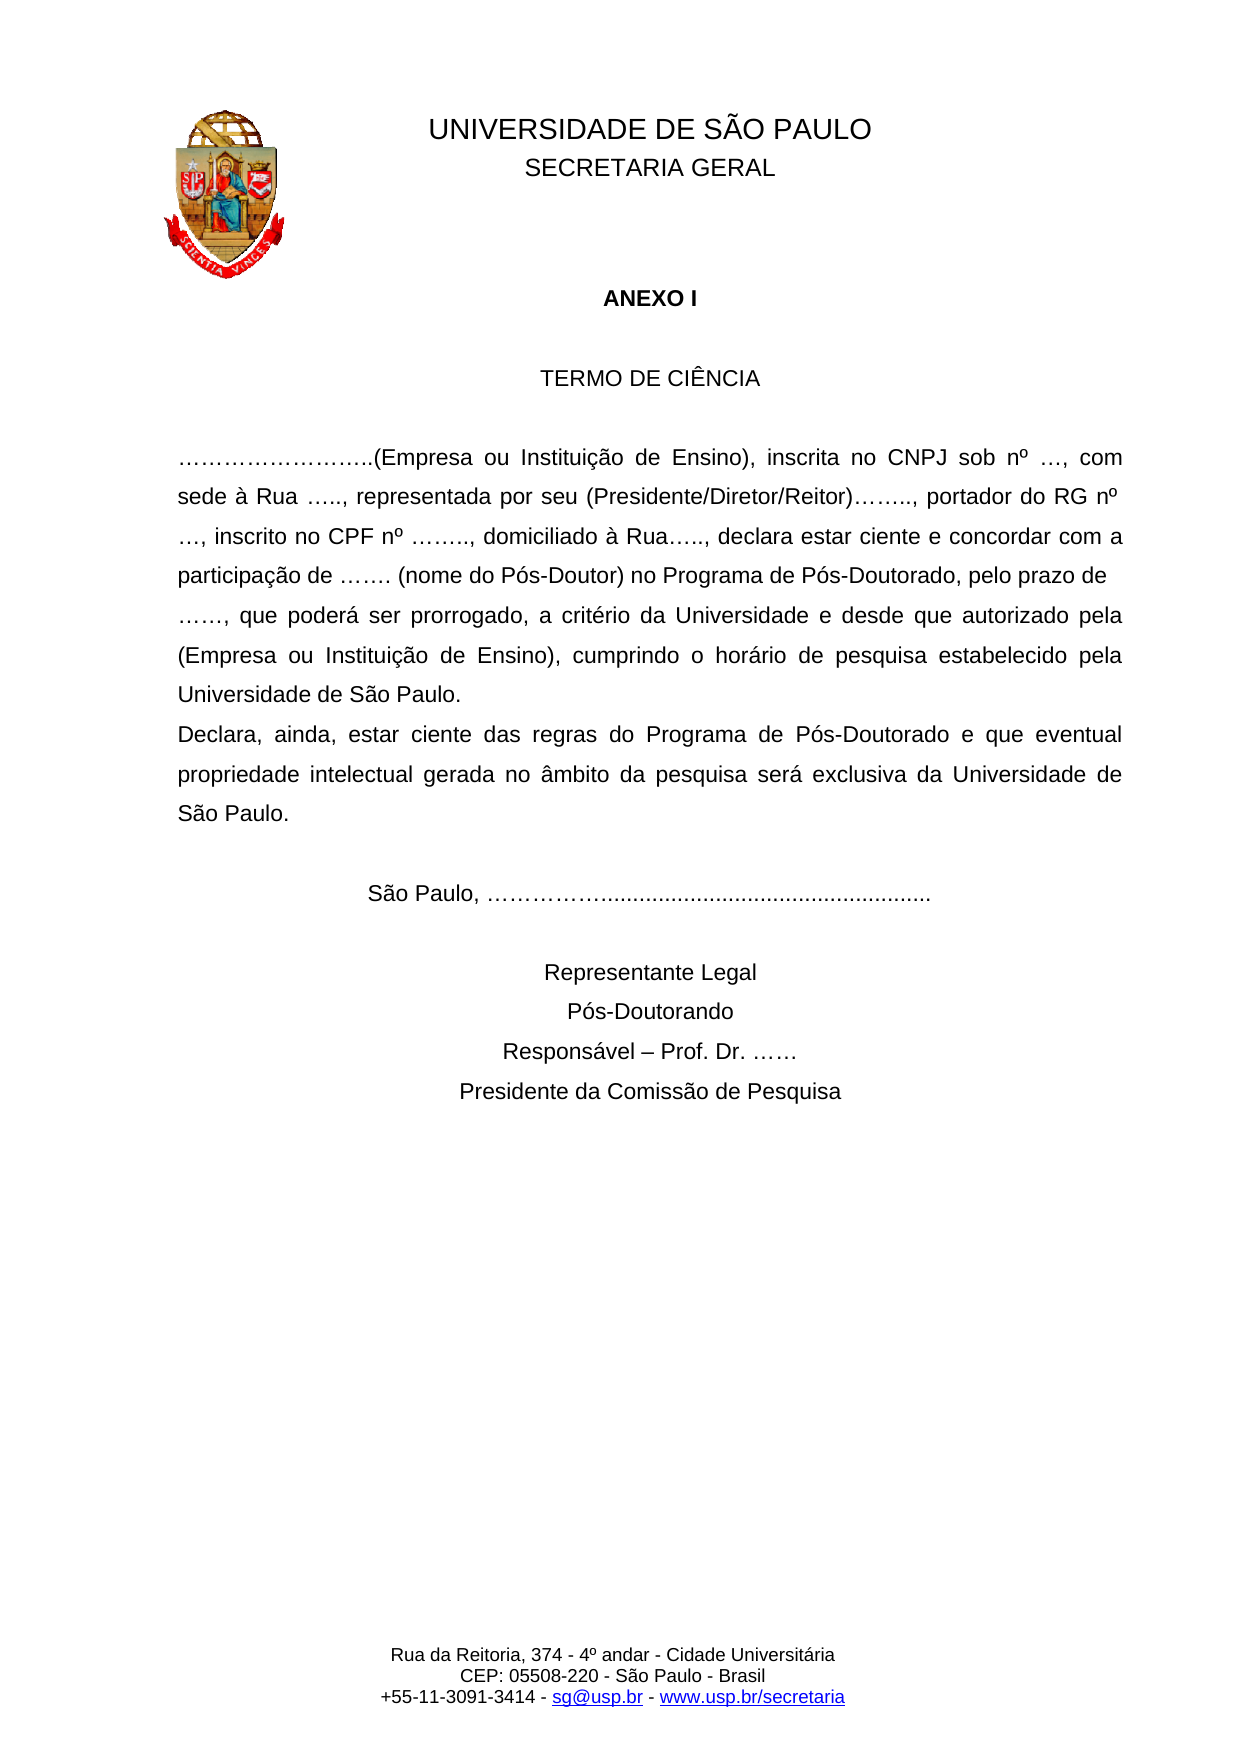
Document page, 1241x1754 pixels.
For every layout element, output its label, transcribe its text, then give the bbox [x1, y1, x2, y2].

text ……, que poderá ser prorrogado, a critério da Universidade e desde que autorizado pela (Empresa ou Instituição de Ensino), cumprindo o horário de pesquisa estabelecido pela Universidade de São Paulo. [177, 602, 1123, 707]
text ……………………..(Empresa ou Instituição de Ensino), inscrita no CNPJ sob nº …, com sede à Rua ….., representada por seu (Presidente/Diretor/Reitor)…….., portador do RG nº [177, 444, 1123, 509]
text Rua da Reitoria, 374 - 4º andar - Cidade Universitária CEP: 05508-220 - São Paulo - Brasil [390, 1643, 838, 1687]
text Declara, ainda, estar ciente das regras do Programa de Pós-Doutorado e que eventual propriedade intelectual gerada no âmbito da pesquisa será exclusiva da Universidade de São Paulo. [177, 721, 1123, 827]
text …, inscrito no CPF nº …….., domiciliado à Rua….., declara estar ciente e concordar com a participação de ……. (nome do Pós-Doutor) no Programa de Pós-Doutorado, pelo prazo de [177, 523, 1123, 589]
text SECRETARIA GERAL [426, 153, 875, 182]
text Responsável – Prof. Dr. …… Presidente da Comissão de Pesquisa [458, 1038, 842, 1104]
picture [163, 110, 285, 279]
text ANEXO I [425, 285, 874, 311]
text TERMO DE CIÊNCIA [426, 364, 874, 391]
text Representante Legal Pós-Doutorando [543, 959, 757, 1024]
text São Paulo, …………….................................................... [367, 879, 1134, 906]
text +55-11-3091-3414 - sg@usp.br - www.usp.br/secretaria [380, 1687, 1134, 1708]
text UNIVERSIDADE DE SÃO PAULO [426, 112, 874, 145]
